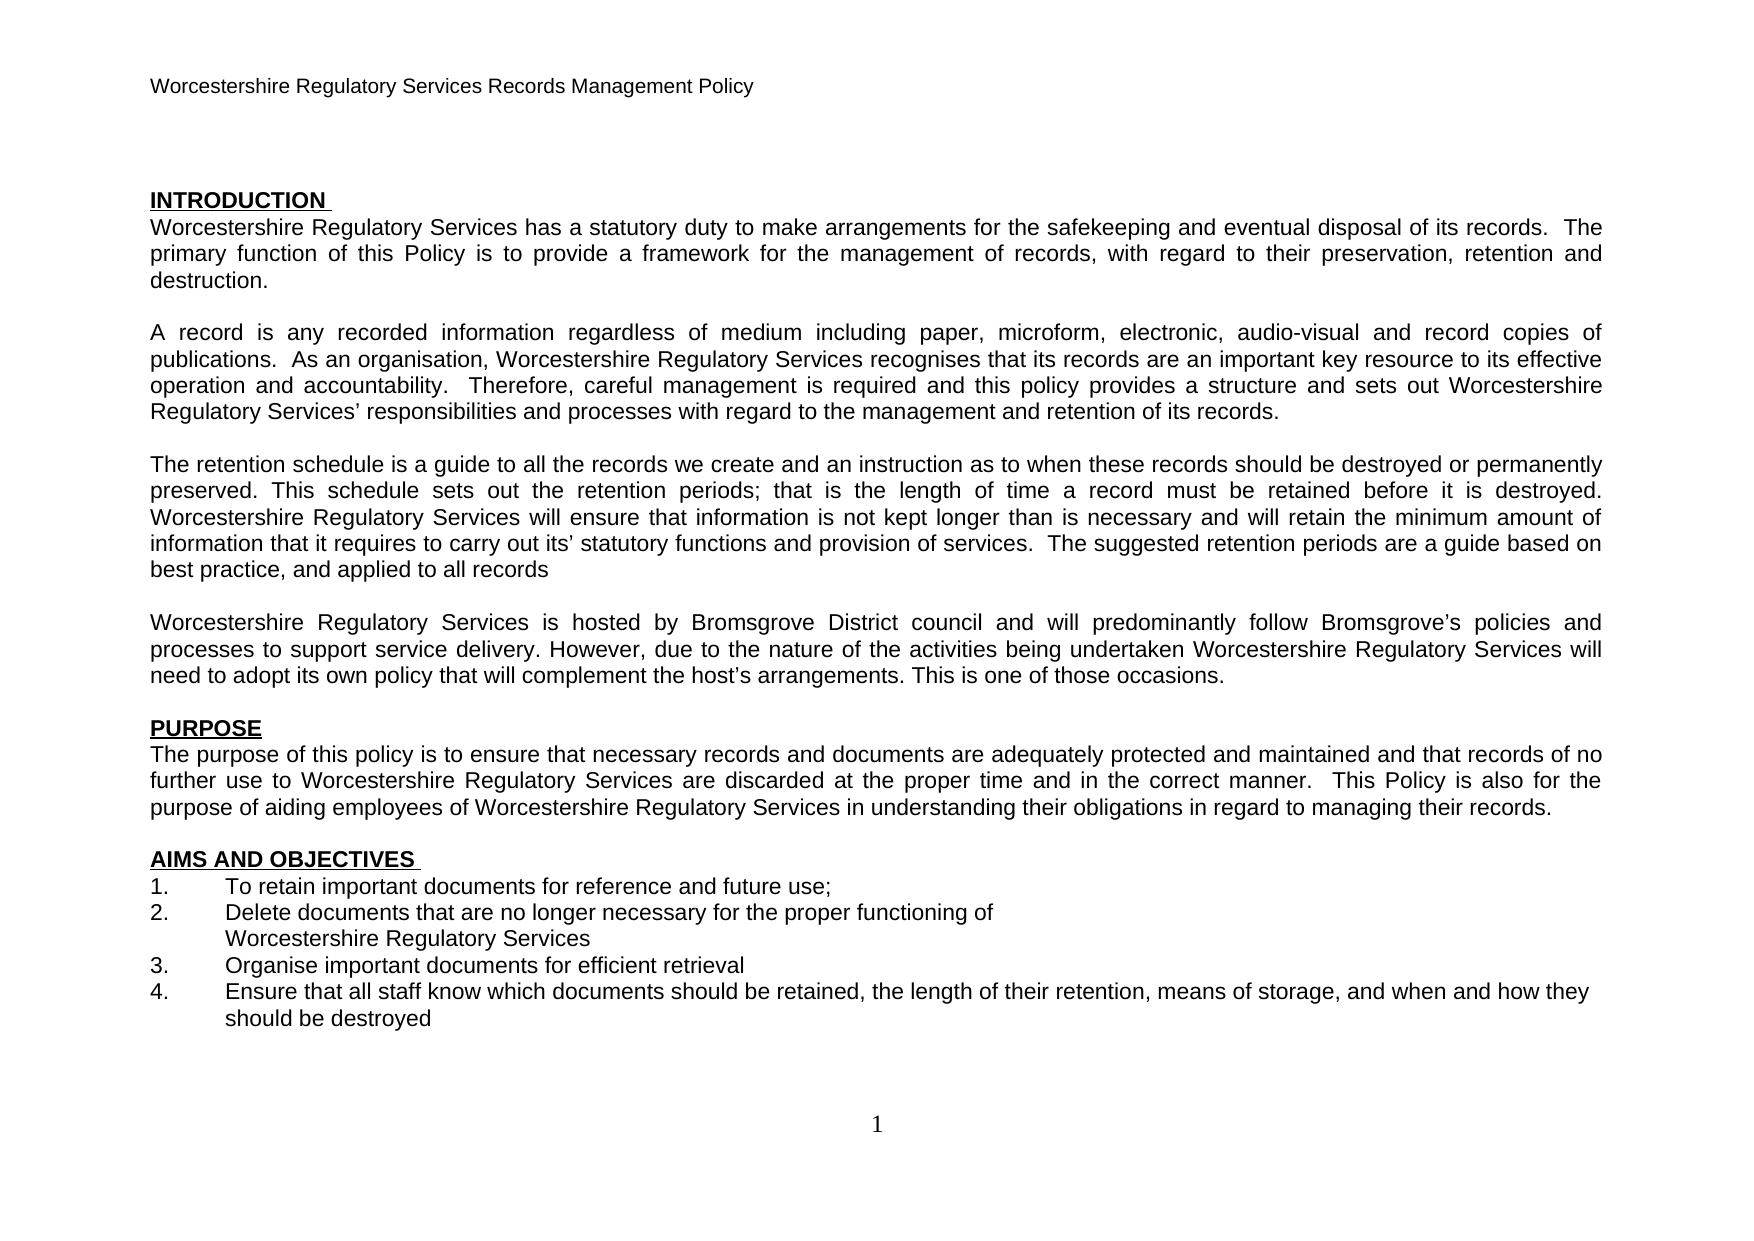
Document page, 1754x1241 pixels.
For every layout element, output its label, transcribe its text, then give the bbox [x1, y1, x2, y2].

text Worcestershire Regulatory Services is hosted by Bromsgrove District council and will predominantly follow Bromsgrove’s policies and processes to support service delivery. However, due to the nature of the activities being undertaken Worcestershire Regulatory Services will need to adopt its own policy that will complement the host’s arrangements. This is one of those occasions. [150, 609, 1604, 688]
text AIMS AND OBJECTIVES [150, 846, 1604, 873]
text PURPOSE [150, 714, 1604, 741]
text Worcestershire Regulatory Services [150, 925, 1604, 952]
text The retention schedule is a guide to all the records we create and an instruction as to when these records should be destroyed or permanently preserved. This schedule sets out the retention periods; that is the length of time a record must be retained before it is destroyed. Worcestershire Regulatory Services will ensure that information is not kept longer than is necessary and will retain the minimum amount of information that it requires to carry out its’ statutory functions and provision of services. The suggested retention periods are a guide based on best practice, and applied to all records [150, 451, 1604, 583]
text 1. To retain important documents for reference and future use; [150, 873, 1604, 899]
text The purpose of this policy is to ensure that necessary records and documents are adequately protected and maintained and that records of no further use to Worcestershire Regulatory Services are discarded at the proper time and in the correct manner. This Policy is also for the purpose of aiding employees of Worcestershire Regulatory Services in understanding their obligations in regard to managing their records. [150, 741, 1604, 820]
text Worcestershire Regulatory Services has a statutory duty to make arrangements for the safekeeping and eventual disposal of its records. The primary function of this Policy is to provide a framework for the management of records, with regard to their preservation, retention and destruction. [150, 214, 1604, 293]
text 3. Organise important documents for efficient retrieval [150, 952, 1604, 978]
text INTRODUCTION [150, 187, 1604, 214]
text 2. Delete documents that are no longer necessary for the proper functioning of [150, 899, 1604, 925]
text 4. Ensure that all staff know which documents should be retained, the length of their retention, means of storage, and when and how they should be destroyed [150, 978, 1604, 1031]
text A record is any recorded information regardless of medium including paper, microform, electronic, audio-visual and record copies of publications. As an organisation, Worcestershire Regulatory Services recognises that its records are an important key resource to its effective operation and accountability. Therefore, careful management is required and this policy provides a structure and sets out Worcestershire Regulatory Services’ responsibilities and processes with regard to the management and retention of its records. [150, 319, 1604, 425]
